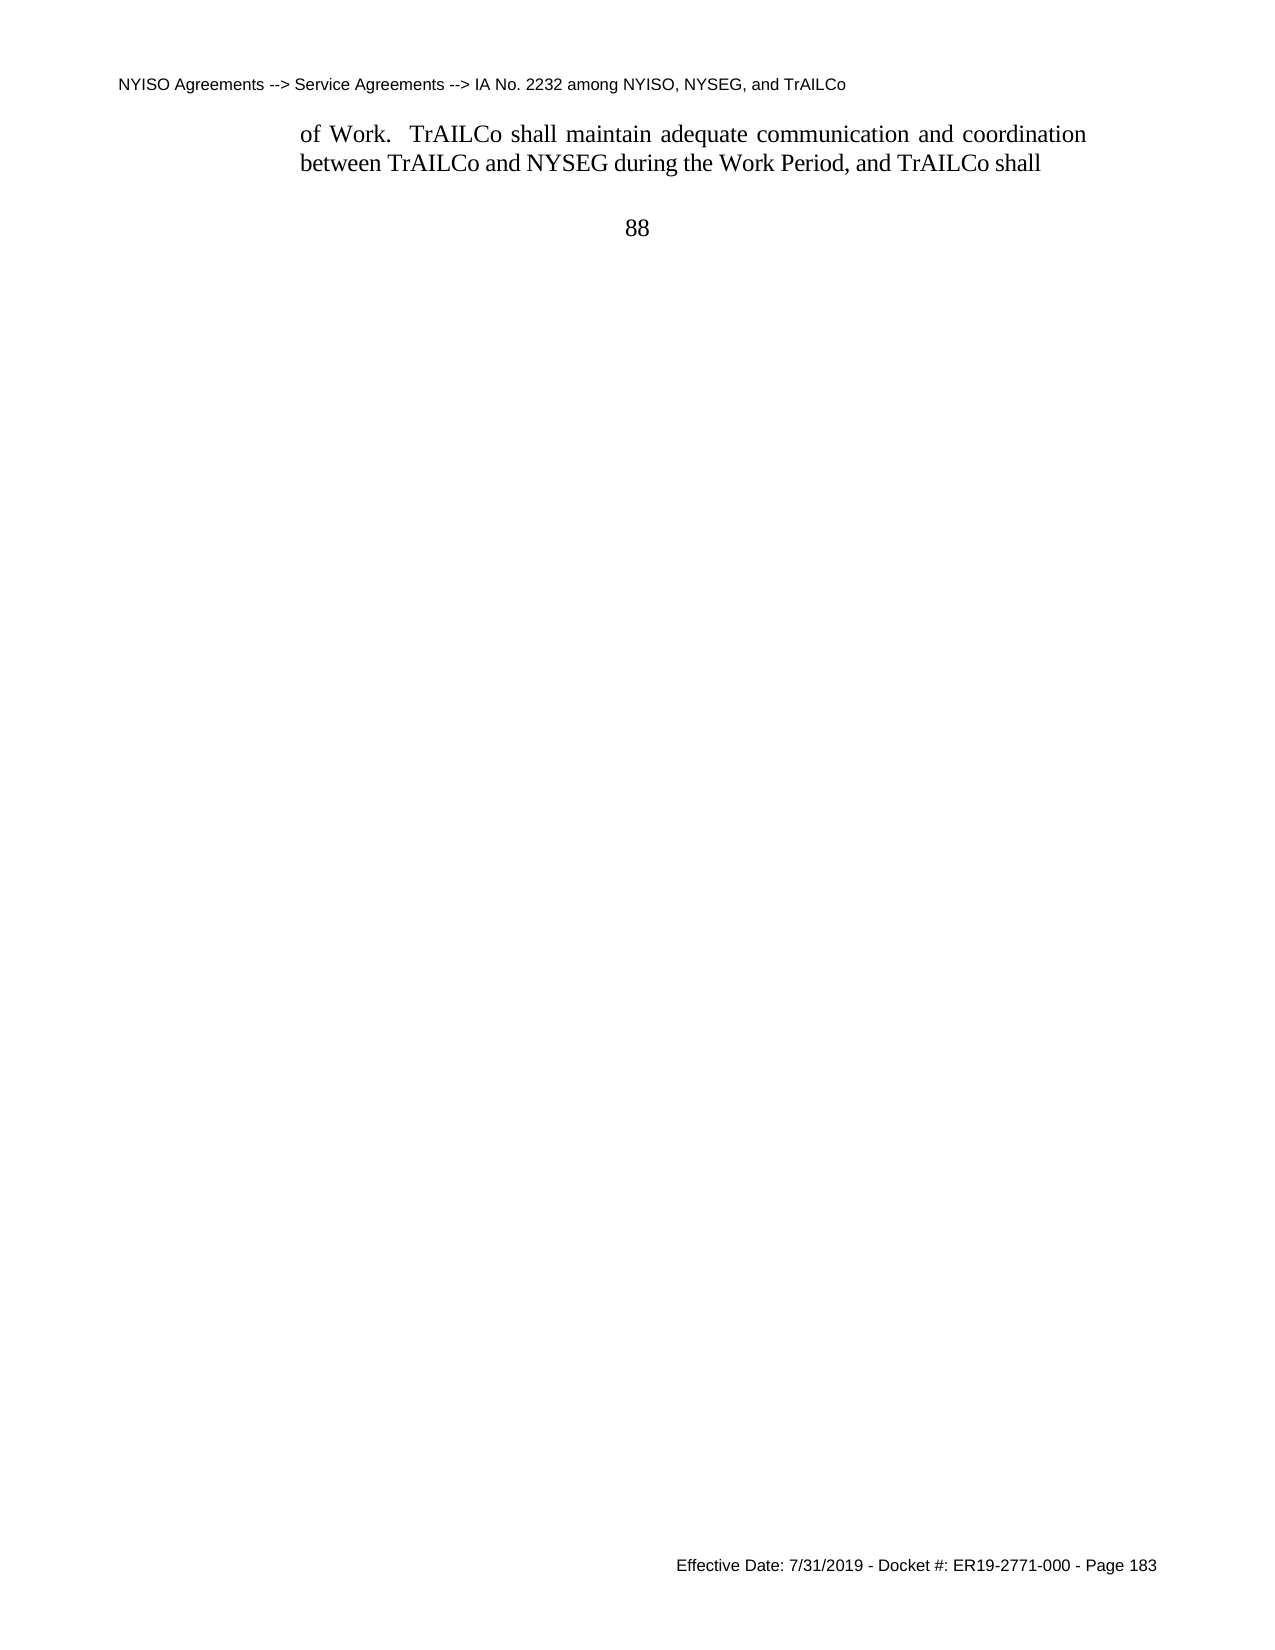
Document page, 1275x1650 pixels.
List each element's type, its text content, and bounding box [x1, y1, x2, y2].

text 88 [625, 213, 1275, 242]
text of Work. TrAILCo shall maintain adequate communication and coordination between TrAILCo and NYSEG during the Work Period, and TrAILCo shall [300, 119, 1096, 177]
